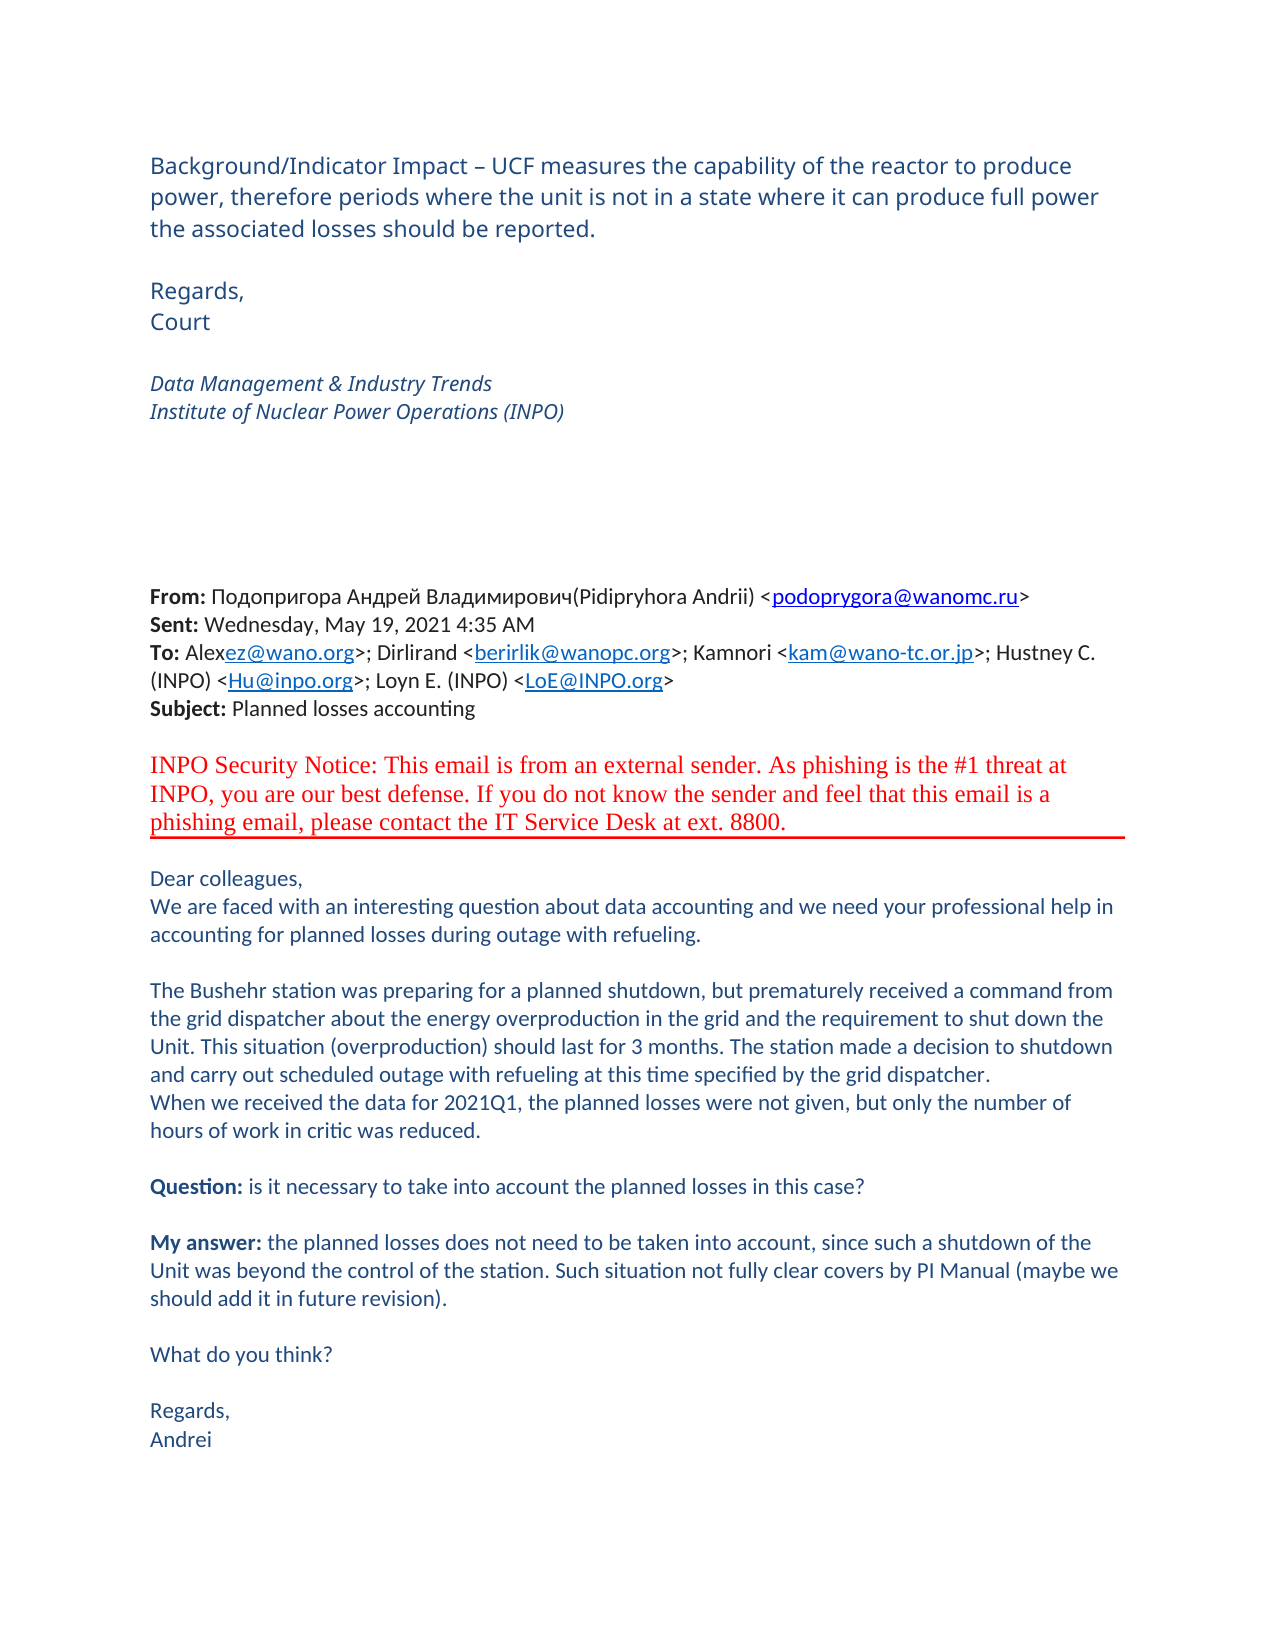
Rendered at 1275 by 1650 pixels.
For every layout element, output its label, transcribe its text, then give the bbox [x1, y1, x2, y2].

text The Bushehr station was preparing for a planned shutdown, but prematurely received a command from the grid dispatcher about the energy overproduction in the grid and the requirement to shut down the Unit. This situation (overproduction) should last for 3 months. The station made a decision to shutdown and carry out scheduled outage with refueling at this time specified by the grid dispatcher. [150, 976, 1125, 1088]
text Regards, [150, 1397, 1125, 1425]
text Institute of Nuclear Power Operations (INPO) [150, 397, 1125, 426]
text Data Management & Industry Trends [150, 369, 1125, 397]
text INPO Security Notice: This email is from an external sender. As phishing is the #1 threat at INPO, you are our best defense. If you do not know the sender and feel that this email is a phishing email, please contact the IT Service Desk at ext. 8800. [150, 750, 1125, 836]
text Dear colleagues, [150, 864, 1125, 892]
text Question: is it necessary to take into account the planned losses in this case? [150, 1172, 1125, 1201]
text We are faced with an interesting question about data accounting and we need your professional help in accounting for planned losses during outage with refueling. [150, 892, 1125, 948]
text Background/Indicator Impact – UCF measures the capability of the reactor to produce power, therefore periods where the unit is not in a state where it can produce full power the associated losses should be reported. [150, 150, 1125, 244]
text My answer: the planned losses does not need to be taken into account, since such a shutdown of the Unit was beyond the control of the station. Such situation not fully clear covers by PI Manual (maybe we should add it in future revision). [150, 1228, 1125, 1313]
text When we received the data for 2021Q1, the planned losses were not given, but only the number of hours of work in critic was reduced. [150, 1088, 1125, 1144]
text What do you think? [150, 1341, 1125, 1369]
text Court [150, 306, 1125, 337]
text From: Подопригора Андрей Владимирович(Pidipryhora Andrii) <podoprygora@wanomc.ru> Sent: Wednesday, May 19, 2021 4:35 AM To: Alexez@wano.org>; Dirlirand <berirlik@wanopc.org>; Kamnori <kam@wano-tc.or.jp>; Hustney C. (INPO) <Hu@inpo.org>; Loyn E. (INPO) <LoE@INPO.org> Subject: Planned losses accounting [150, 582, 1125, 722]
text Regards, [150, 275, 1125, 306]
text Andrei [150, 1425, 1125, 1453]
